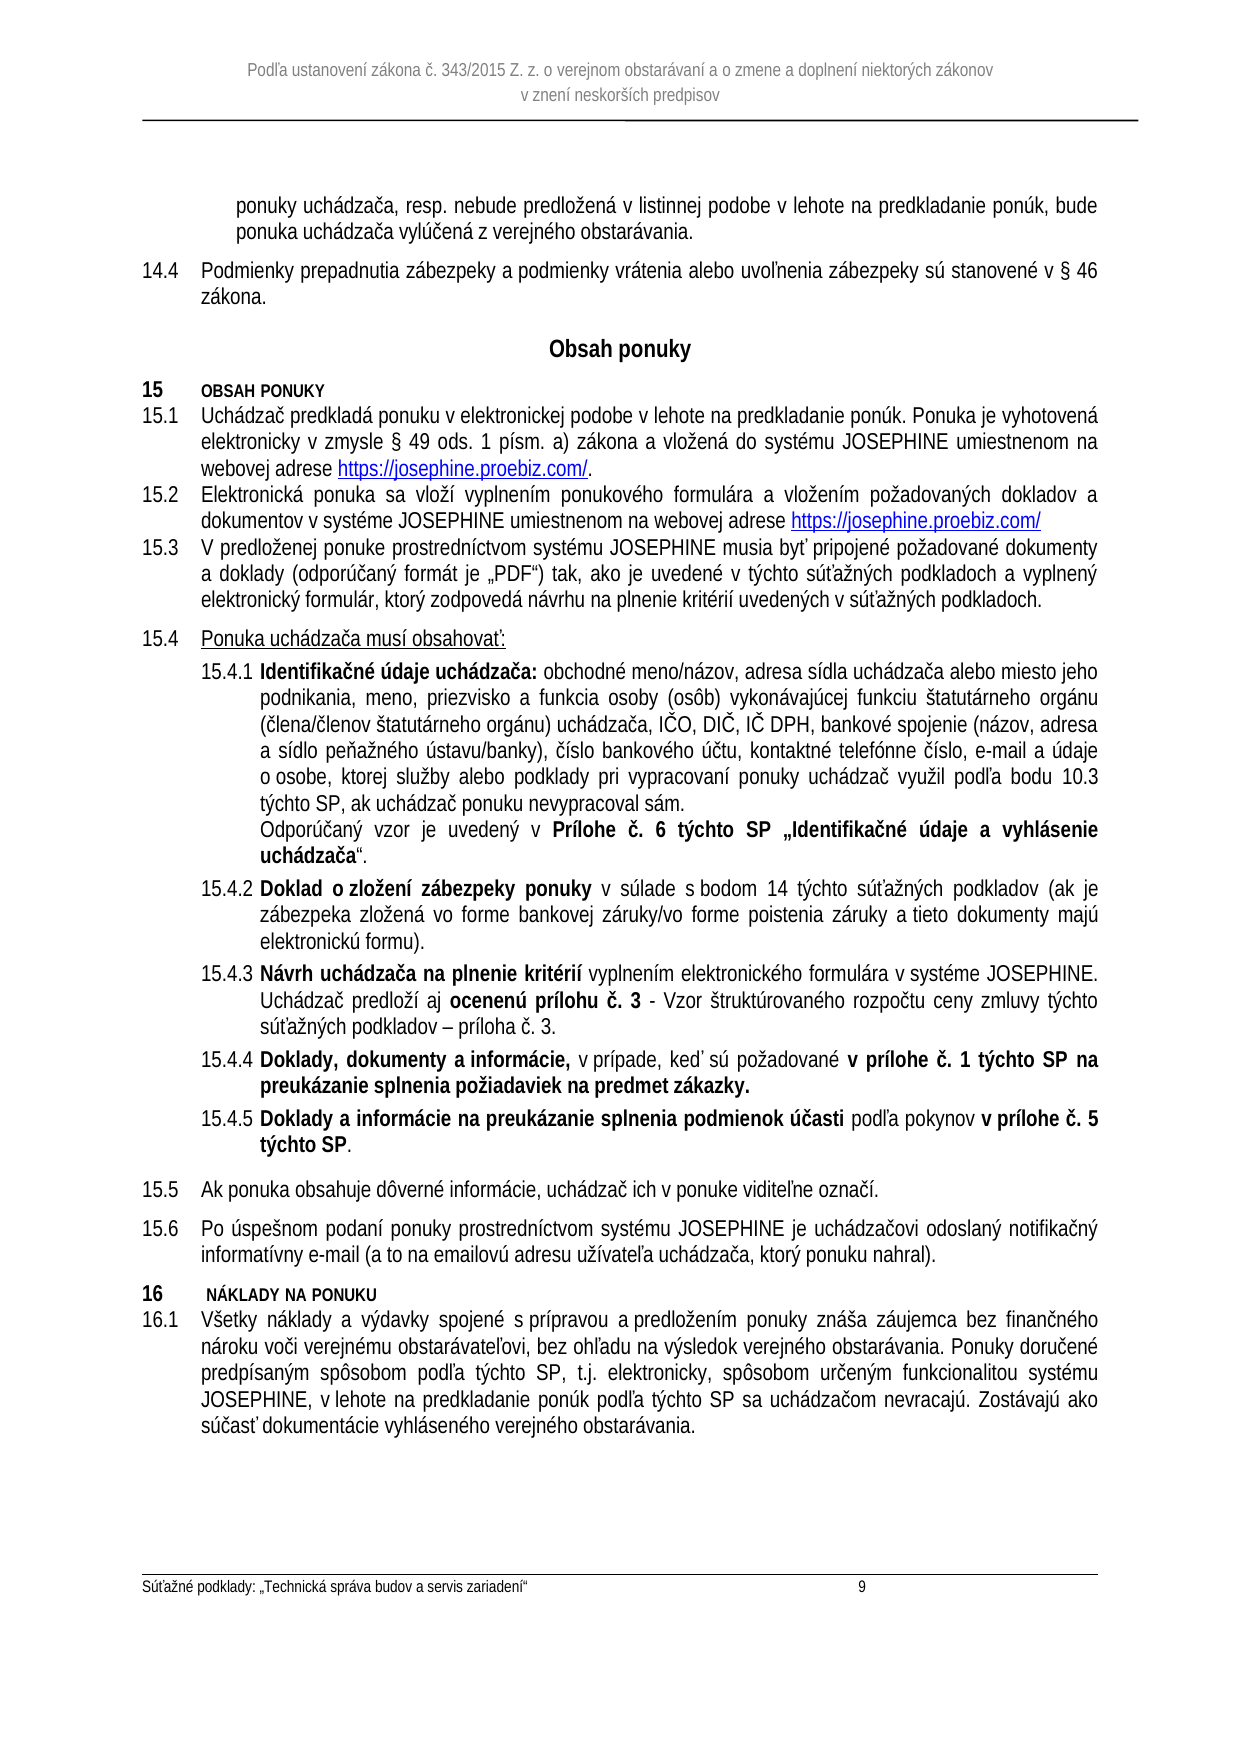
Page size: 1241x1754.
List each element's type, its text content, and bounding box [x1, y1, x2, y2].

text Odporúčaný vzor je uvedený v Prílohe č. 6 týchto SP „Identifikačné údaje a vyhlásenie uchádzača“. [260, 816, 1098, 869]
list Doklady a informácie na preukázanie splnenia podmienok účasti podľa pokynov v prílohe č. 5 týchto SP. [201, 1104, 1098, 1157]
list náklady na ponuku [142, 1280, 1098, 1306]
list Ak ponuka obsahuje dôverné informácie, uchádzač ich v ponuke viditeľne označí. [142, 1176, 1098, 1202]
list Návrh uchádzača na plnenie kritérií vyplnením elektronického formulára v systéme JOSEPHINE. Uchádzač predloží aj ocenenú prílohu č. 3 - Vzor štruktúrovaného rozpočtu ceny zmluvy týchto súťažných podkladov – príloha č. 3. [201, 960, 1098, 1039]
list V predloženej ponuke prostredníctvom systému JOSEPHINE musia byť pripojené požadované dokumenty a doklady (odporúčaný formát je „PDF“) tak, ako je uvedené v týchto súťažných podkladoch a vyplnený elektronický formulár, ktorý zodpovedá návrhu na plnenie kritérií uvedených v súťažných podkladoch. [142, 534, 1098, 613]
list Podmienky prepadnutia zábezpeky a podmienky vrátenia alebo uvoľnenia zábezpeky sú stanovené v § 46 zákona. [142, 257, 1098, 309]
list Obsah ponuky [142, 334, 1098, 363]
list Elektronická ponuka sa vloží vyplnením ponukového formulára a vložením požadovaných dokladov a dokumentov v systéme JOSEPHINE umiestnenom na webovej adrese https://josephine.proebiz.com/ [142, 481, 1098, 534]
list Uchádzač predkladá ponuku v elektronickej podobe v lehote na predkladanie ponúk. Ponuka je vyhotovená elektronicky v zmysle § 49 ods. 1 písm. a) zákona a vložená do systému JOSEPHINE umiestnenom na webovej adrese https://josephine.proebiz.com/. [142, 402, 1098, 481]
list Doklady, dokumenty a informácie, v prípade, keď sú požadované v prílohe č. 1 týchto SP na preukázanie splnenia požiadaviek na predmet zákazky. [201, 1046, 1098, 1098]
list Doklad o zložení zábezpeky ponuky v súlade s bodom 14 týchto súťažných podkladov (ak je zábezpeka zložená vo forme bankovej záruky/vo forme poistenia záruky a tieto dokumenty majú elektronickú formu). [201, 875, 1098, 954]
list Ponuka uchádzača musí obsahovať: [142, 625, 1098, 652]
list Identifikačné údaje uchádzača: obchodné meno/názov, adresa sídla uchádzača alebo miesto jeho podnikania, meno, priezvisko a funkcia osoby (osôb) vykonávajúcej funkciu štatutárneho orgánu (člena/členov štatutárneho orgánu) uchádzača, IČO, DIČ, IČ DPH, bankové spojenie (názov, adresa a sídlo peňažného ústavu/banky), číslo bankového účtu, kontaktné telefónne číslo, e-mail a údaje o osobe, ktorej služby alebo podklady pri vypracovaní ponuky uchádzač využil podľa bodu 10.3 týchto SP, ak uchádzač ponuku nevypracoval sám. [201, 658, 1098, 816]
list obsah ponuky [142, 376, 1098, 402]
list Všetky náklady a výdavky spojené s prípravou a predložením ponuky znáša záujemca bez finančného nároku voči verejnému obstarávateľovi, bez ohľadu na výsledok verejného obstarávania. Ponuky doručené predpísaným spôsobom podľa týchto SP, t.j. elektronicky, spôsobom určeným funkcionalitou systému JOSEPHINE, v lehote na predkladanie ponúk podľa týchto SP sa uchádzačom nevracajú. Zostávajú ako súčasť dokumentácie vyhláseného verejného obstarávania. [142, 1306, 1098, 1438]
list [236, 192, 1098, 244]
list Po úspešnom podaní ponuky prostredníctvom systému JOSEPHINE je uchádzačovi odoslaný notifikačný informatívny e-mail (a to na emailovú adresu užívateľa uchádzača, ktorý ponuku nahral). [142, 1215, 1098, 1268]
